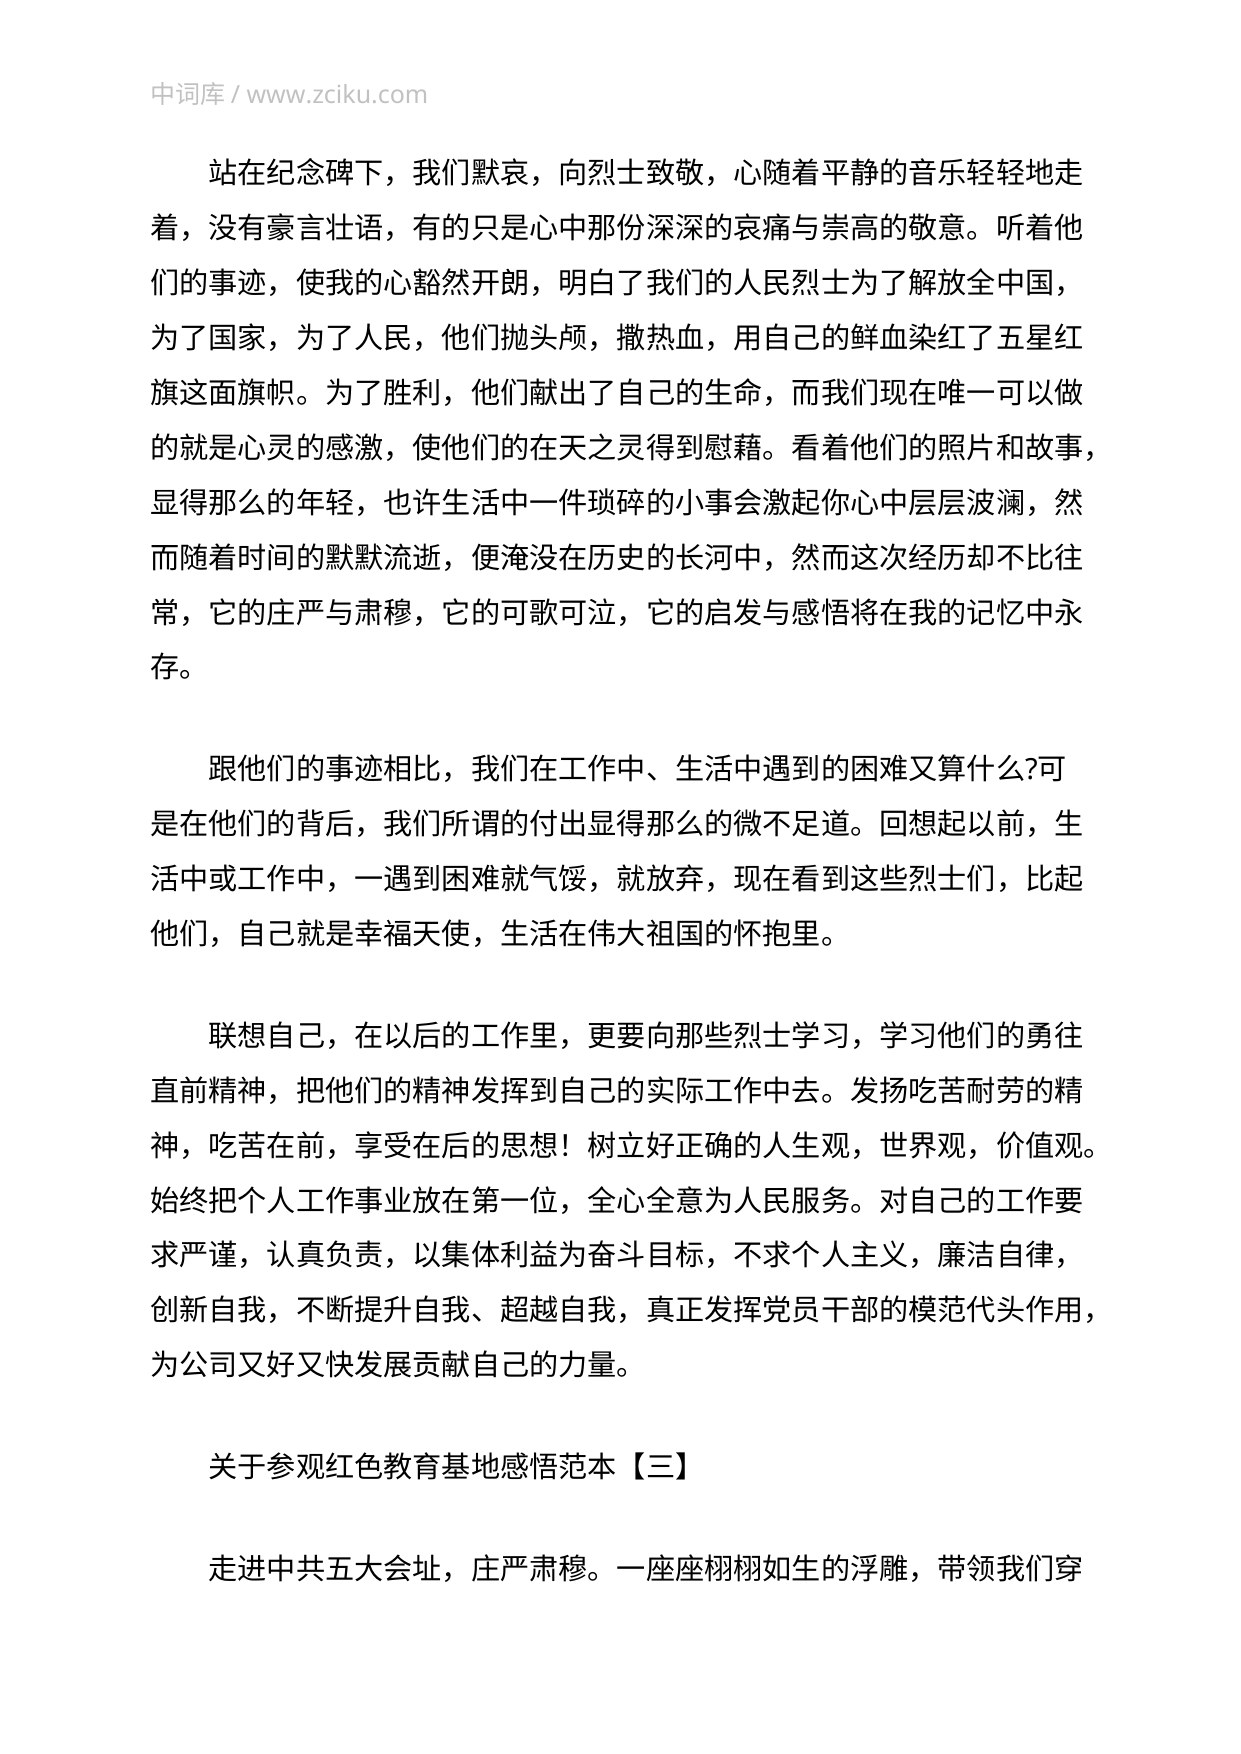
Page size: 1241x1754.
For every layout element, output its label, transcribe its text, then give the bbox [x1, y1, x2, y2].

text 站在纪念碑下，我们默哀，向烈士致敬，心随着平静的音乐轻轻地走着，没有豪言壮语，有的只是心中那份深深的哀痛与崇高的敬意。听着他们的事迹，使我的心豁然开朗，明白了我们的人民烈士为了解放全中国，为了国家，为了人民，他们抛头颅，撒热血，用自己的鲜血染红了五星红旗这面旗帜。为了胜利，他们献出了自己的生命，而我们现在唯一可以做的就是心灵的感激，使他们的在天之灵得到慰藉。看着他们的照片和故事，显得那么的年轻，也许生活中一件琐碎的小事会激起你心中层层波澜，然而随着时间的默默流逝，便淹没在历史的长河中，然而这次经历却不比往常，它的庄严与肃穆，它的可歌可泣，它的启发与感悟将在我的记忆中永存。 [150, 150, 1090, 686]
text 跟他们的事迹相比，我们在工作中、生活中遇到的困难又算什么?可是在他们的背后，我们所谓的付出显得那么的微不足道。回想起以前，生活中或工作中，一遇到困难就气馁，就放弃，现在看到这些烈士们，比起他们，自己就是幸福天使，生活在伟大祖国的怀抱里。 [150, 746, 1090, 953]
text 联想自己，在以后的工作里，更要向那些烈士学习，学习他们的勇往直前精神，把他们的精神发挥到自己的实际工作中去。发扬吃苦耐劳的精神，吃苦在前，享受在后的思想！树立好正确的人生观，世界观，价值观。始终把个人工作事业放在第一位，全心全意为人民服务。对自己的工作要求严谨，认真负责，以集体利益为奋斗目标，不求个人主义，廉洁自律，创新自我，不断提升自我、超越自我，真正发挥党员干部的模范代头作用，为公司又好又快发展贡献自己的力量。 [150, 1012, 1090, 1384]
text 关于参观红色教育基地感悟范本【三】 [150, 1443, 1090, 1486]
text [150, 1545, 1090, 1588]
